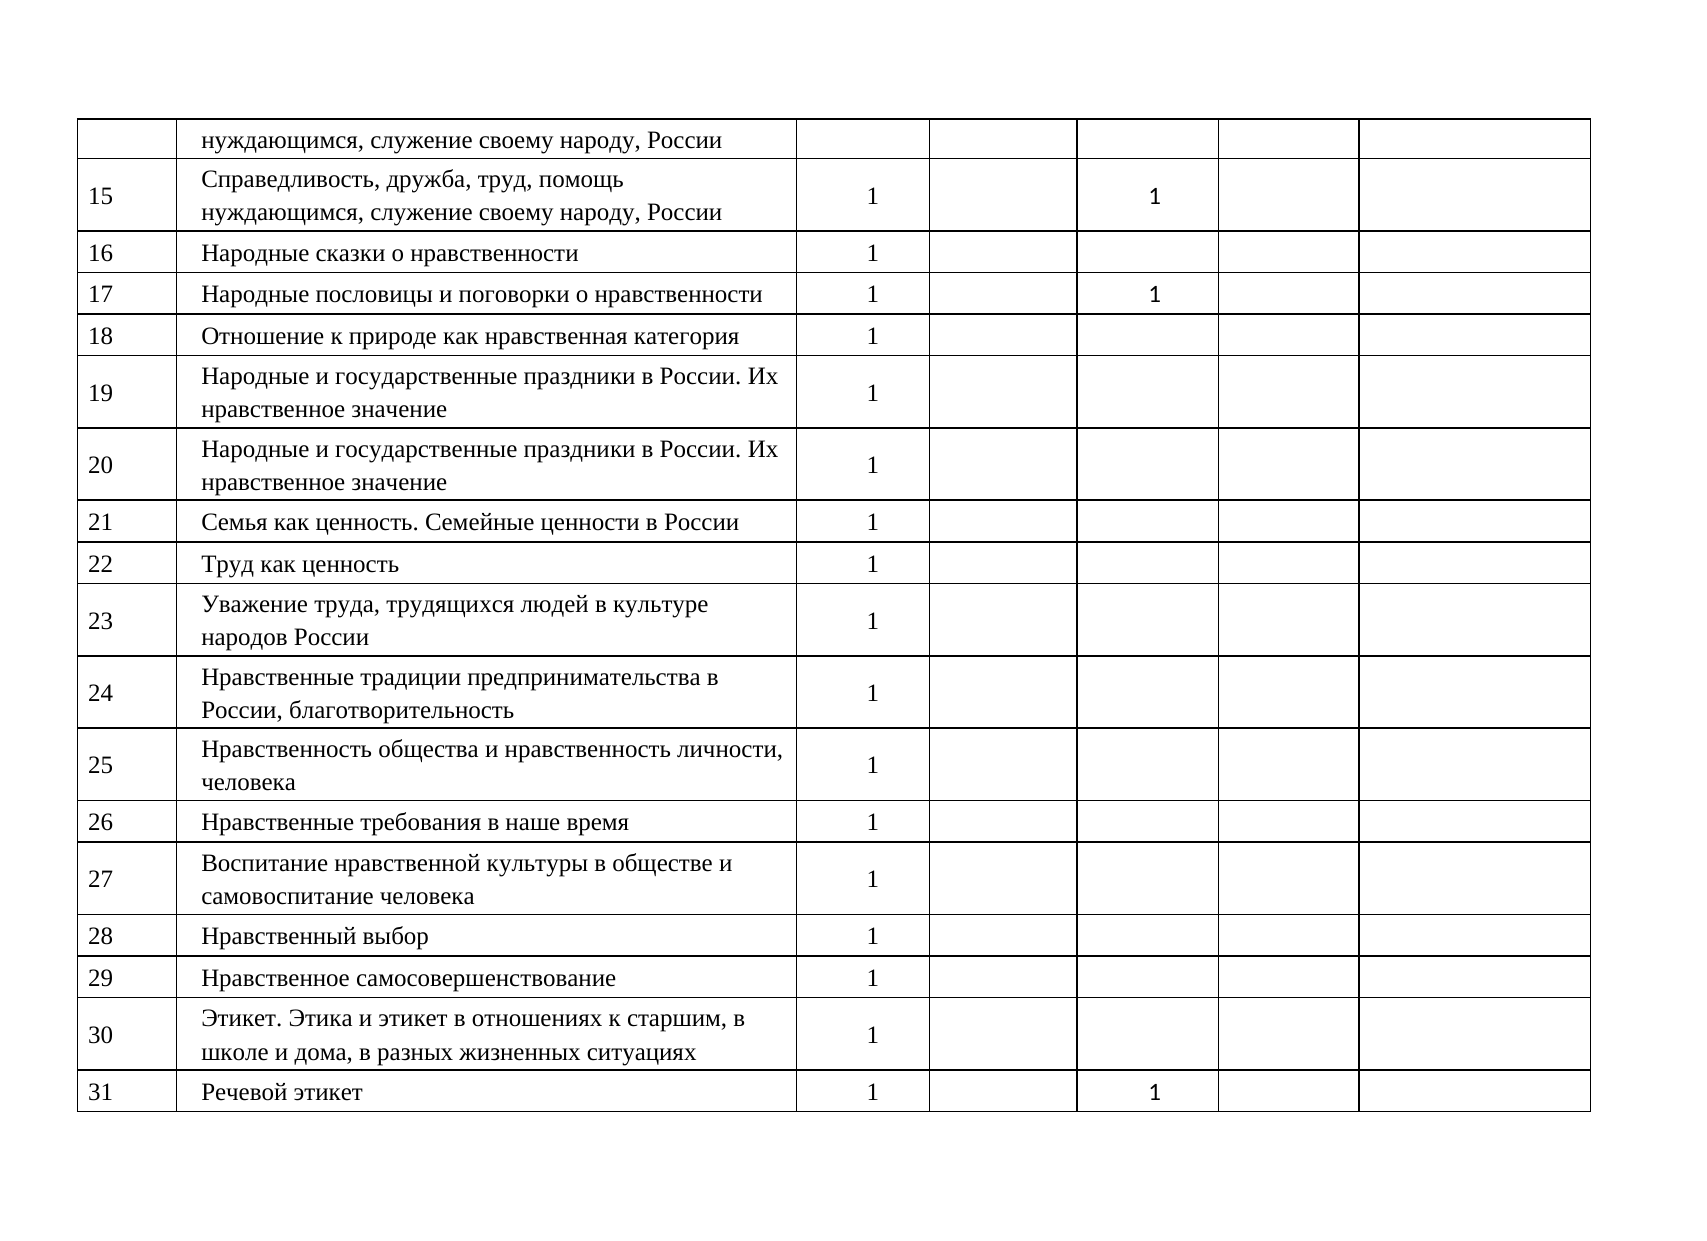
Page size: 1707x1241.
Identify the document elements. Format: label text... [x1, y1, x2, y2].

table_cell [1360, 356, 1590, 427]
table_cell Семья как ценность. Семейные ценности в России [177, 501, 796, 541]
table_cell [1360, 120, 1590, 157]
table_cell Нравственное самосовершенствование [177, 957, 796, 997]
table_cell Речевой этикет [177, 1071, 796, 1111]
table_cell 1 [797, 657, 929, 727]
table_cell 1 [797, 915, 929, 955]
table_cell [1219, 315, 1358, 354]
table_cell [1360, 501, 1590, 541]
table_cell [1360, 843, 1590, 914]
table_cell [177, 120, 796, 157]
table_cell [1078, 315, 1218, 354]
table_cell [930, 584, 1076, 655]
table_cell 1 [797, 501, 929, 541]
table_cell [1078, 801, 1218, 841]
table_cell [1078, 729, 1218, 800]
table_cell [1219, 273, 1358, 313]
table_cell 17 [78, 273, 176, 313]
table_cell [1360, 801, 1590, 841]
table_cell [930, 159, 1076, 230]
table_cell [1219, 120, 1358, 157]
table_cell [1219, 429, 1358, 499]
table_cell [1219, 159, 1358, 230]
table_cell Отношение к природе как нравственная категория [177, 315, 796, 354]
table_cell [1078, 356, 1218, 427]
table_cell [1219, 232, 1358, 271]
table_cell [930, 957, 1076, 997]
table_cell 26 [78, 801, 176, 841]
table_cell [1360, 429, 1590, 499]
table_cell Народные и государственные праздники в России. Их нравственное значение [177, 356, 796, 427]
table_cell 27 [78, 843, 176, 914]
table_cell [1219, 657, 1358, 727]
table_cell 1 [797, 159, 929, 230]
table_cell Народные и государственные праздники в России. Их нравственное значение [177, 429, 796, 499]
table_cell 1 [1078, 1071, 1218, 1111]
table_cell Этикет. Этика и этикет в отношениях к старшим, в школе и дома, в разных жизненных ситуациях [177, 998, 796, 1069]
table_cell [1360, 657, 1590, 727]
table_cell 31 [78, 1071, 176, 1111]
table_cell 1 [797, 120, 929, 157]
table_cell [1078, 120, 1218, 157]
table_cell 1 [797, 843, 929, 914]
table_cell 1 [797, 729, 929, 800]
table_cell Нравственный выбор [177, 915, 796, 955]
table_cell [1360, 957, 1590, 997]
table_cell Труд как ценность [177, 543, 796, 582]
table_cell [1219, 729, 1358, 800]
table_cell [1360, 315, 1590, 354]
table_cell 18 [78, 315, 176, 354]
table_cell Воспитание нравственной культуры в обществе и самовоспитание человека [177, 843, 796, 914]
table_cell [1219, 998, 1358, 1069]
table_cell [1360, 998, 1590, 1069]
table_cell 1 [797, 315, 929, 354]
table_cell 22 [78, 543, 176, 582]
table_cell [1360, 159, 1590, 230]
table_cell 19 [78, 356, 176, 427]
table_cell [1078, 998, 1218, 1069]
table_cell 1 [797, 232, 929, 271]
table_cell [1219, 801, 1358, 841]
table_cell [1219, 501, 1358, 541]
table_cell 1 [797, 356, 929, 427]
table_cell 15 [78, 159, 176, 230]
table_cell Нравственность общества и нравственность личности, человека [177, 729, 796, 800]
table_cell [1219, 584, 1358, 655]
table_cell [1219, 356, 1358, 427]
table_cell [1360, 273, 1590, 313]
table_cell [1219, 1071, 1358, 1111]
table_cell 14 [78, 120, 176, 157]
table_cell 1 [797, 543, 929, 582]
table_cell 1 [797, 584, 929, 655]
table_cell [1360, 915, 1590, 955]
table_cell [1360, 232, 1590, 271]
table_cell 1 [797, 801, 929, 841]
table_cell [930, 429, 1076, 499]
table_cell [930, 356, 1076, 427]
table_cell [930, 273, 1076, 313]
table_cell [930, 232, 1076, 271]
table_cell [1078, 501, 1218, 541]
table_cell 28 [78, 915, 176, 955]
table_cell 1 [797, 998, 929, 1069]
table_cell 29 [78, 957, 176, 997]
table_cell 1 [797, 429, 929, 499]
table_cell [1360, 543, 1590, 582]
table_cell [1219, 543, 1358, 582]
table_cell [1219, 843, 1358, 914]
table_cell [1078, 957, 1218, 997]
table_cell 25 [78, 729, 176, 800]
table_cell Нравственные требования в наше время [177, 801, 796, 841]
table_cell 20 [78, 429, 176, 499]
table_cell 1 [797, 273, 929, 313]
table_cell [930, 915, 1076, 955]
table_cell Народные пословицы и поговорки о нравственности [177, 273, 796, 313]
table_cell Нравственные традиции предпринимательства в России, благотворительность [177, 657, 796, 727]
table_cell [1078, 429, 1218, 499]
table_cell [177, 159, 796, 230]
table_cell [930, 729, 1076, 800]
table_cell [1078, 915, 1218, 955]
table_cell 16 [78, 232, 176, 271]
table_cell [1219, 915, 1358, 955]
table_cell [1078, 543, 1218, 582]
table_cell 21 [78, 501, 176, 541]
table_cell 1 [1078, 159, 1218, 230]
table_cell [930, 120, 1076, 157]
table_cell [1360, 729, 1590, 800]
table_cell [930, 543, 1076, 582]
table_cell 1 [797, 957, 929, 997]
table_cell [930, 1071, 1076, 1111]
table_cell [1360, 1071, 1590, 1111]
table_cell [930, 843, 1076, 914]
table_cell [1078, 584, 1218, 655]
table_cell 24 [78, 657, 176, 727]
table_cell 30 [78, 998, 176, 1069]
table_cell Уважение труда, трудящихся людей в культуре народов России [177, 584, 796, 655]
table_cell [930, 315, 1076, 354]
table_cell [930, 657, 1076, 727]
table_cell 1 [1078, 273, 1218, 313]
table_cell [930, 501, 1076, 541]
table_cell Народные сказки о нравственности [177, 232, 796, 271]
table_cell [1219, 957, 1358, 997]
table_cell [1360, 584, 1590, 655]
table_cell 23 [78, 584, 176, 655]
table_cell [930, 801, 1076, 841]
table_cell [1078, 657, 1218, 727]
table_cell [1078, 232, 1218, 271]
table_cell [1078, 843, 1218, 914]
table_cell 1 [797, 1071, 929, 1111]
table_cell [930, 998, 1076, 1069]
